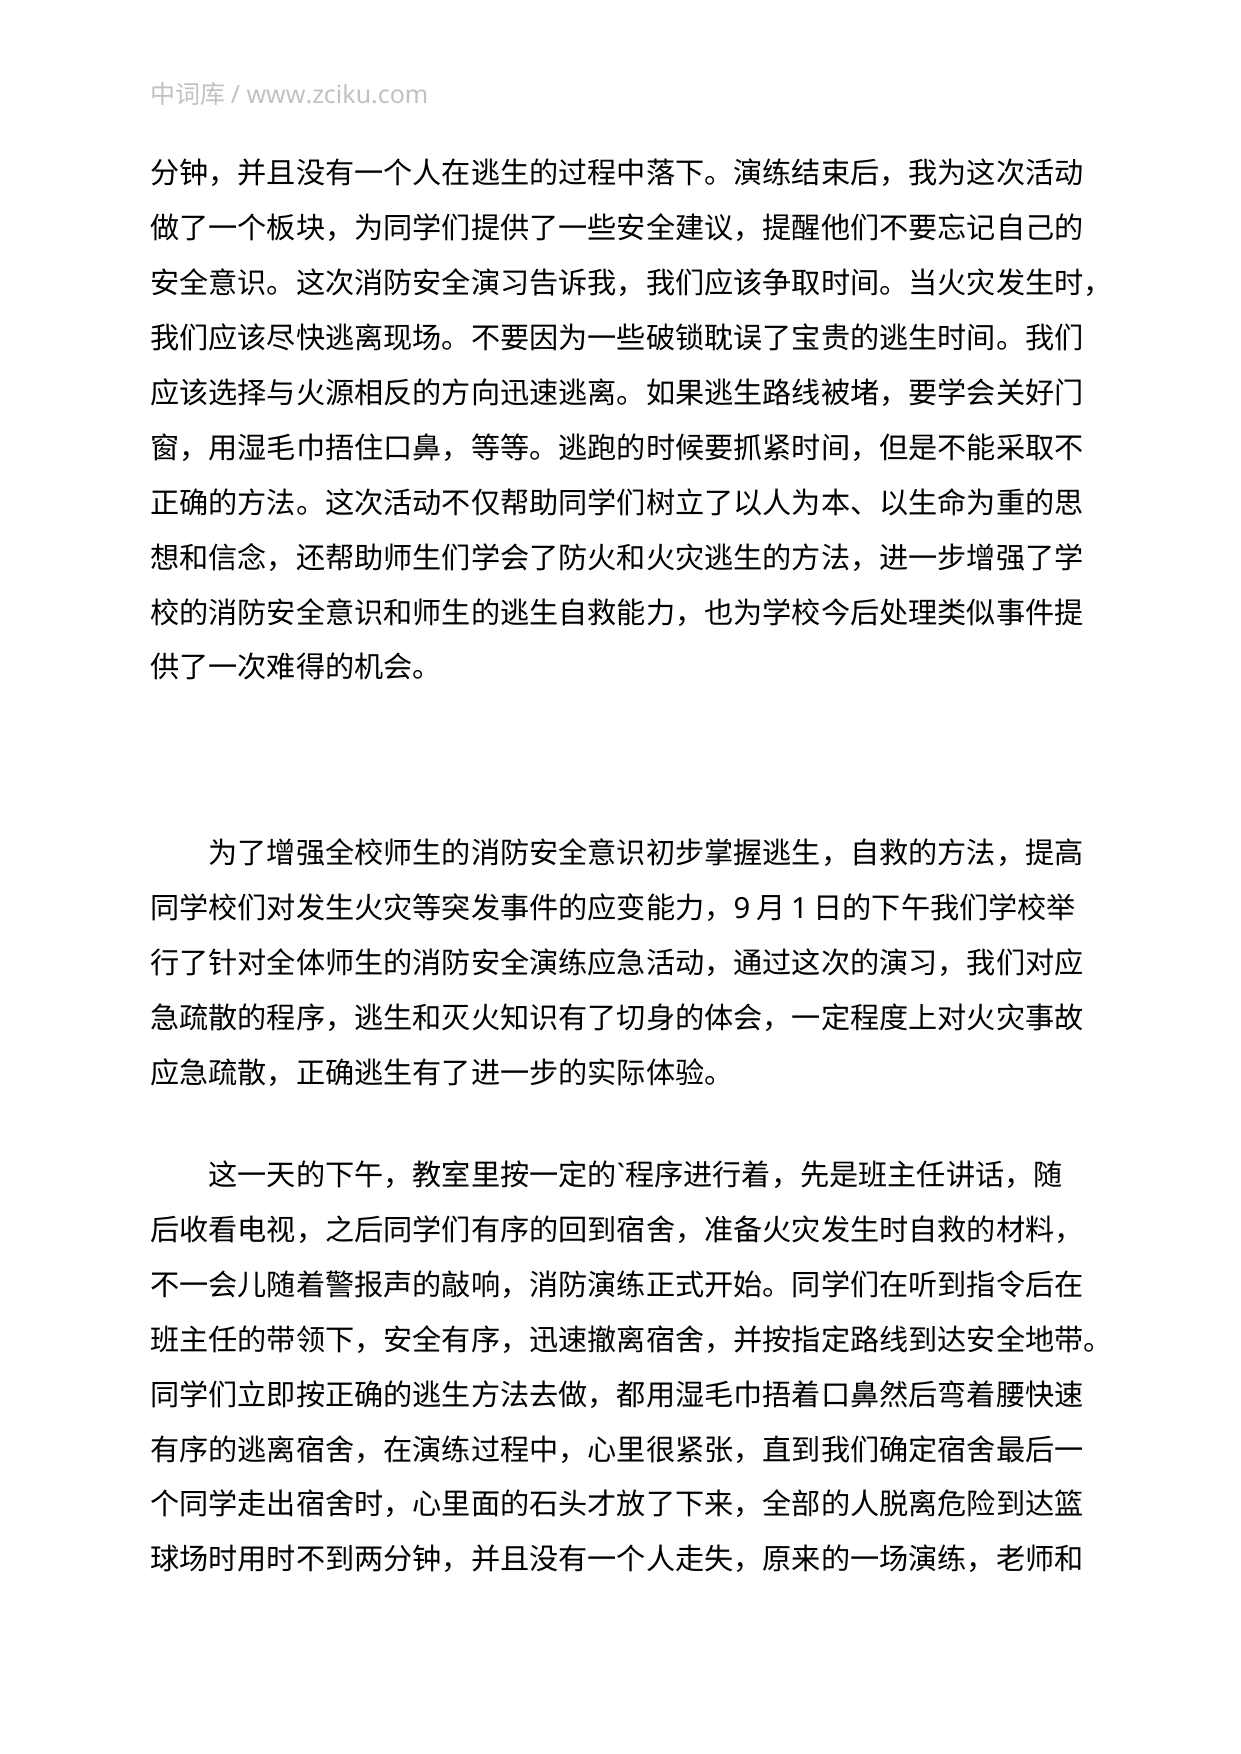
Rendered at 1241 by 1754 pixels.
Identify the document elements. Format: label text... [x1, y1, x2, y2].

text 为了增强全校师生的消防安全意识初步掌握逃生，自救的方法，提高同学校们对发生火灾等突发事件的应变能力，9月1日的下午我们学校举行了针对全体师生的消防安全演练应急活动，通过这次的演习，我们对应急疏散的程序，逃生和灭火知识有了切身的体会，一定程度上对火灾事故应急疏散，正确逃生有了进一步的实际体验。 [150, 830, 1090, 1092]
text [150, 150, 1090, 686]
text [150, 1151, 1090, 1578]
